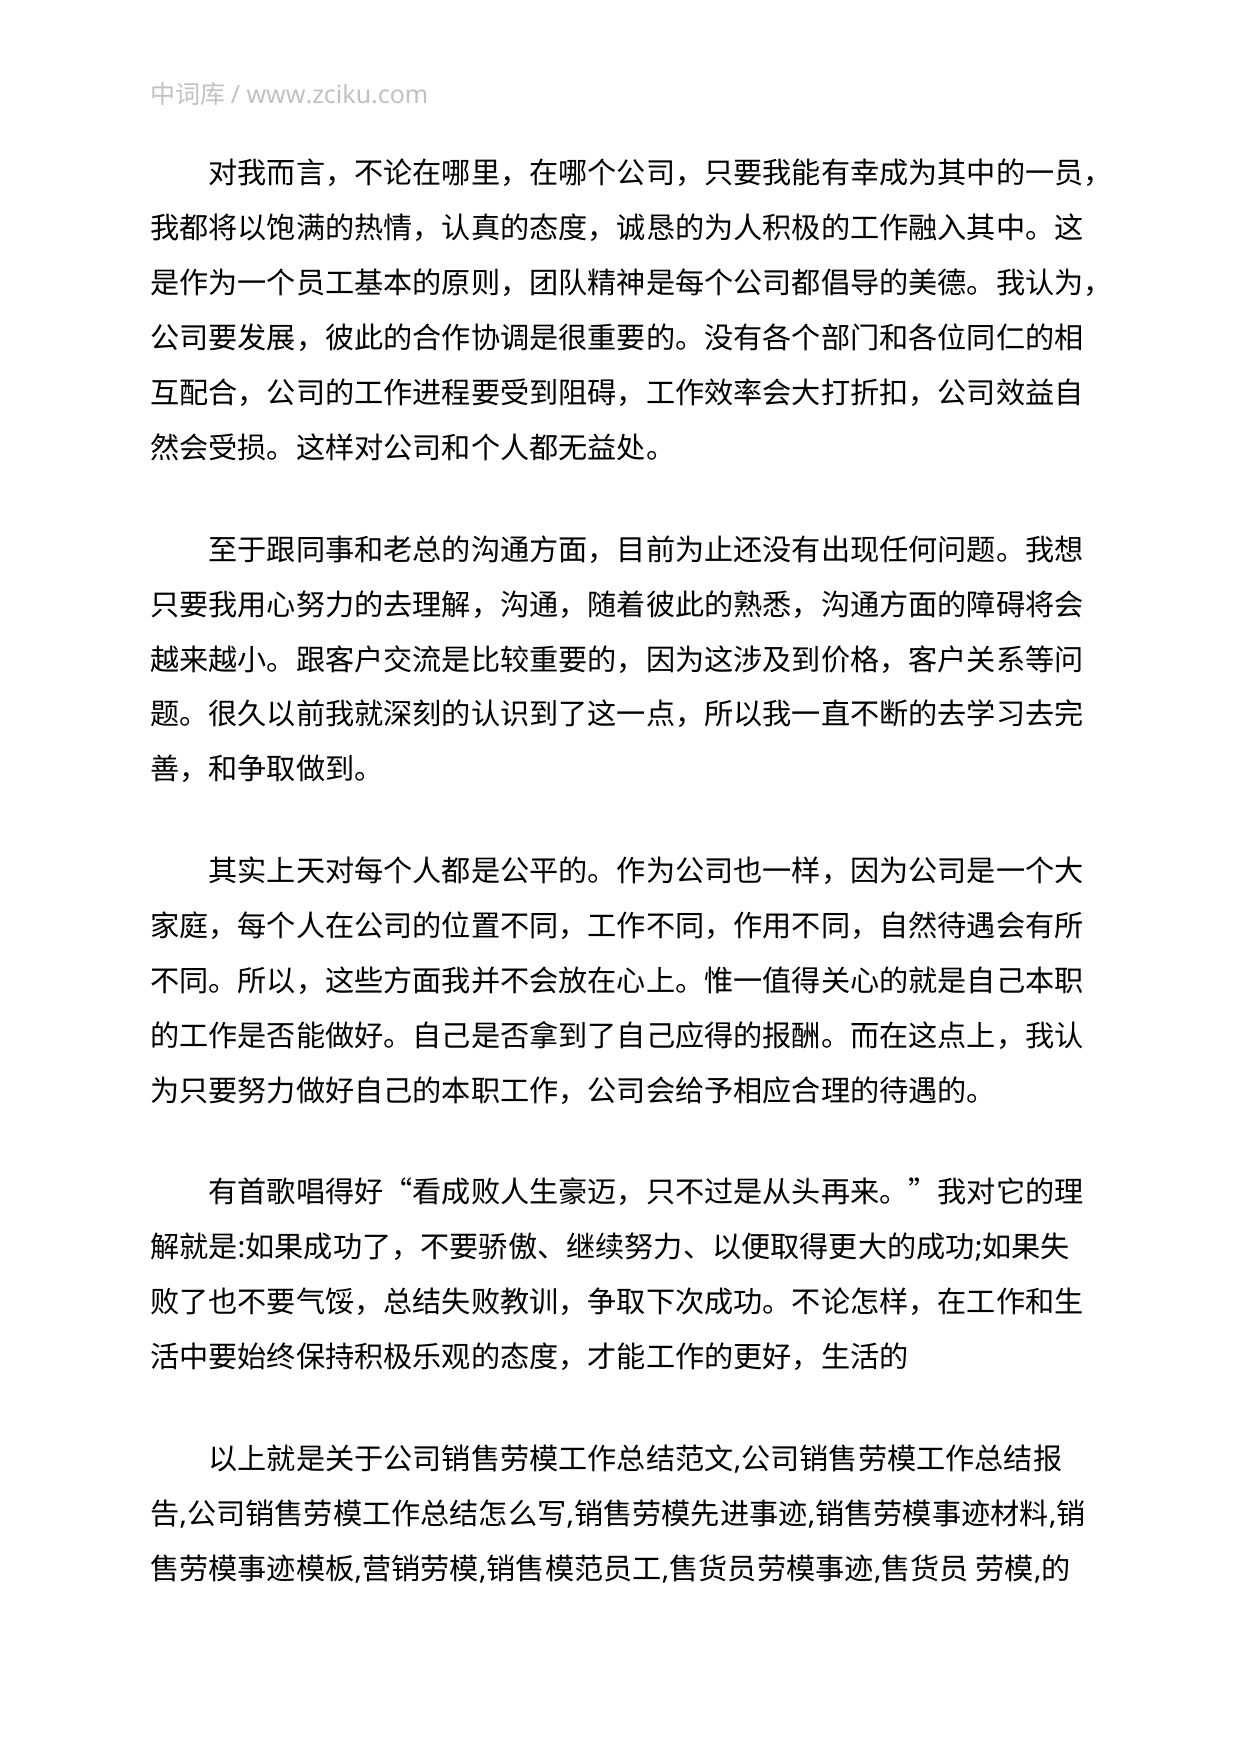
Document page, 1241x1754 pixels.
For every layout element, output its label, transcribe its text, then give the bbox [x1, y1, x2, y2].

text 其实上天对每个人都是公平的。作为公司也一样，因为公司是一个大家庭，每个人在公司的位置不同，工作不同，作用不同，自然待遇会有所不同。所以，这些方面我并不会放在心上。惟一值得关心的就是自己本职的工作是否能做好。自己是否拿到了自己应得的报酬。而在这点上，我认为只要努力做好自己的本职工作，公司会给予相应合理的待遇的。 [150, 848, 1090, 1109]
text 对我而言，不论在哪里，在哪个公司，只要我能有幸成为其中的一员，我都将以饱满的热情，认真的态度，诚恳的为人积极的工作融入其中。这是作为一个员工基本的原则，团队精神是每个公司都倡导的美德。我认为，公司要发展，彼此的合作协调是很重要的。没有各个部门和各位同仁的相互配合，公司的工作进程要受到阻碍，工作效率会大打折扣，公司效益自然会受损。这样对公司和个人都无益处。 [150, 150, 1090, 467]
text 至于跟同事和老总的沟通方面，目前为止还没有出现任何问题。我想只要我用心努力的去理解，沟通，随着彼此的熟悉，沟通方面的障碍将会越来越小。跟客户交流是比较重要的，因为这涉及到价格，客户关系等问题。很久以前我就深刻的认识到了这一点，所以我一直不断的去学习去完善，和争取做到。 [150, 526, 1090, 788]
text 有首歌唱得好“看成败人生豪迈，只不过是从头再来。”我对它的理解就是:如果成功了，不要骄傲、继续努力、以便取得更大的成功;如果失败了也不要气馁，总结失败教训，争取下次成功。不论怎样，在工作和生活中要始终保持积极乐观的态度，才能工作的更好，生活的 [150, 1169, 1090, 1376]
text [150, 1436, 1090, 1588]
